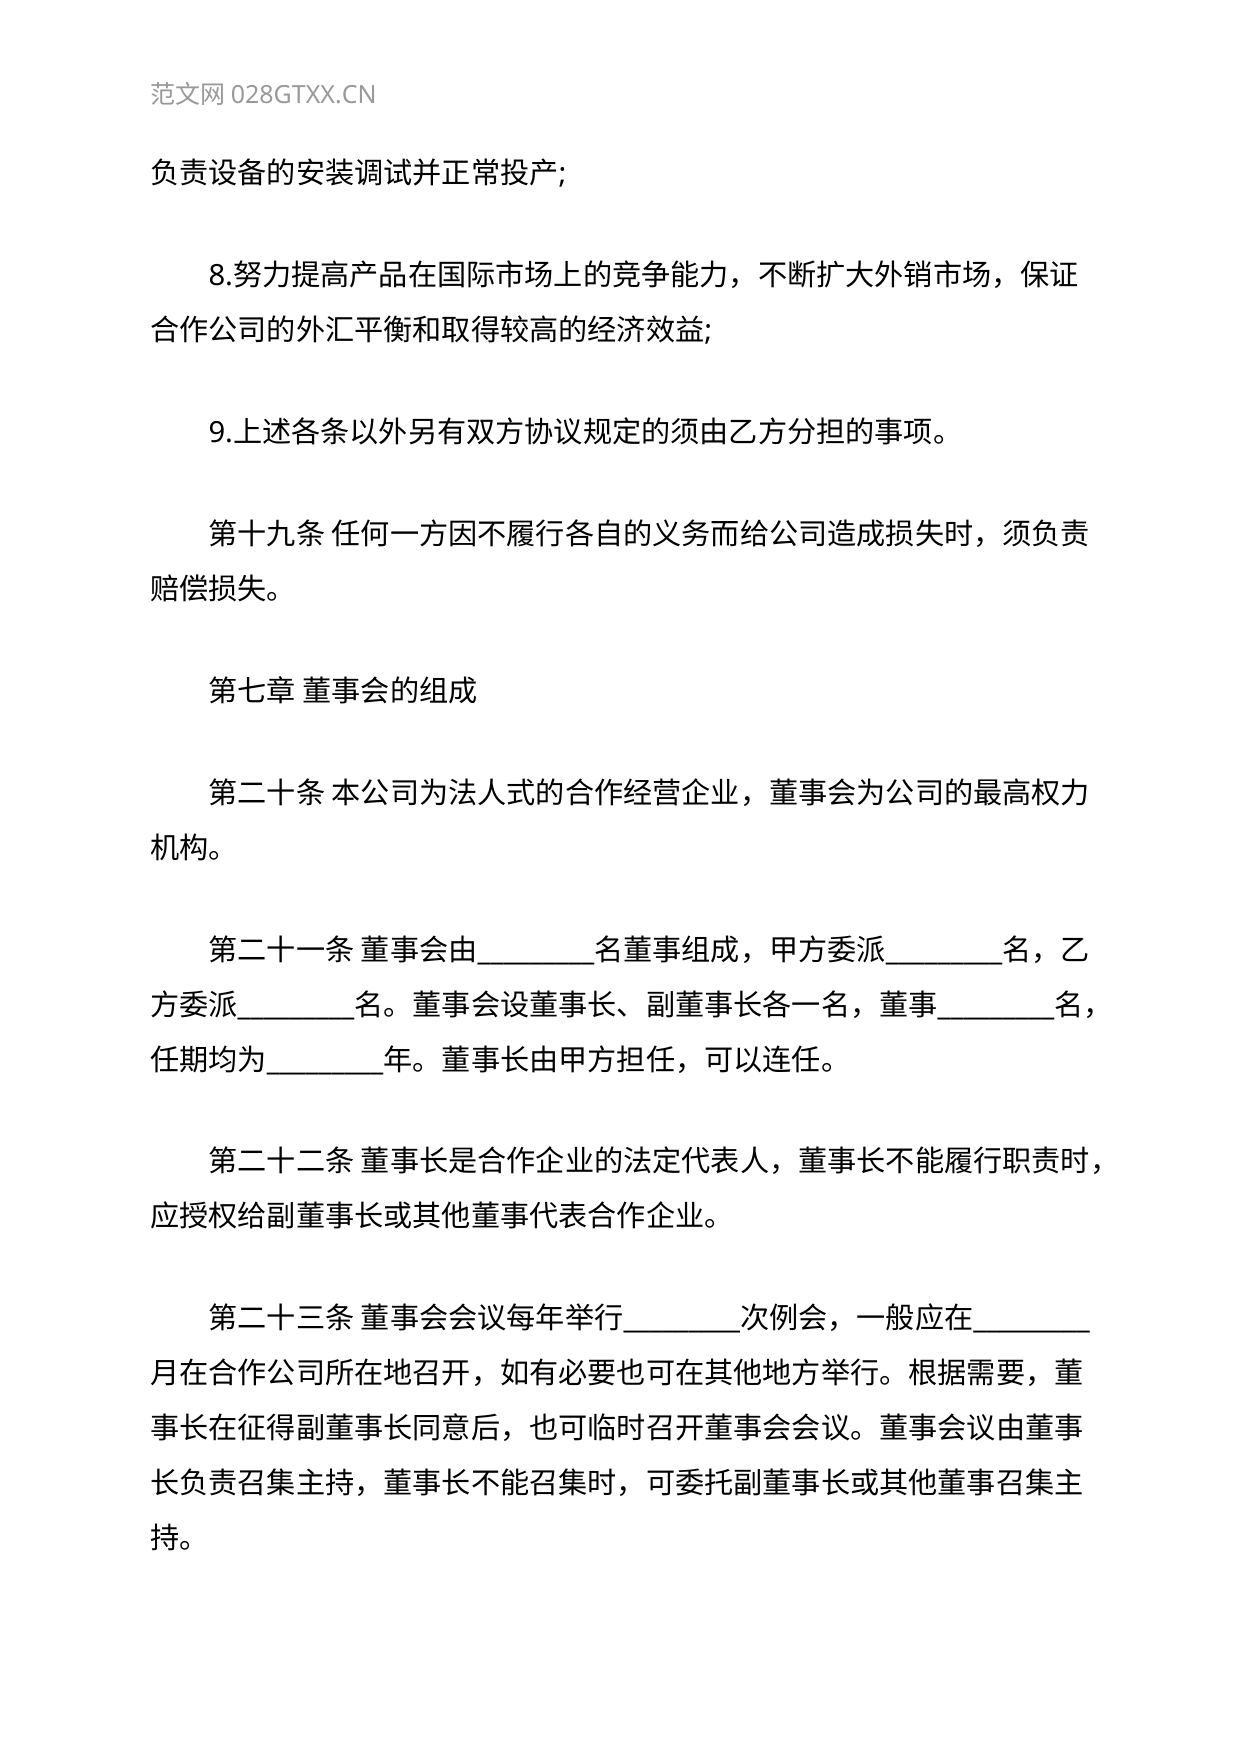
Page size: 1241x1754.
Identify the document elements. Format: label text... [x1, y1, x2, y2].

text 第二十条 本公司为法人式的合作经营企业，董事会为公司的最高权力机构。 [150, 769, 1090, 867]
text 第十九条 任何一方因不履行各自的义务而给公司造成损失时，须负责赔偿损失。 [150, 511, 1090, 608]
text 8.努力提高产品在国际市场上的竞争能力，不断扩大外销市场，保证合作公司的外汇平衡和取得较高的经济效益; [150, 252, 1090, 349]
text 第二十三条 董事会会议每年举行_________次例会，一般应在_________月在合作公司所在地召开，如有必要也可在其他地方举行。根据需要，董事长在征得副董事长同意后，也可临时召开董事会会议。董事会议由董事长负责召集主持，董事长不能召集时，可委托副董事长或其他董事召集主持。 [150, 1295, 1090, 1557]
text 第七章 董事会的组成 [150, 668, 1090, 710]
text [150, 150, 1090, 192]
text 第二十一条 董事会由_________名董事组成，甲方委派_________名，乙方委派_________名。董事会设董事长、副董事长各一名，董事_________名，任期均为_________年。董事长由甲方担任，可以连任。 [150, 926, 1090, 1078]
text 9.上述各条以外另有双方协议规定的须由乙方分担的事项。 [150, 409, 1090, 451]
text 第二十二条 董事长是合作企业的法定代表人，董事长不能履行职责时，应授权给副董事长或其他董事代表合作企业。 [150, 1138, 1090, 1235]
